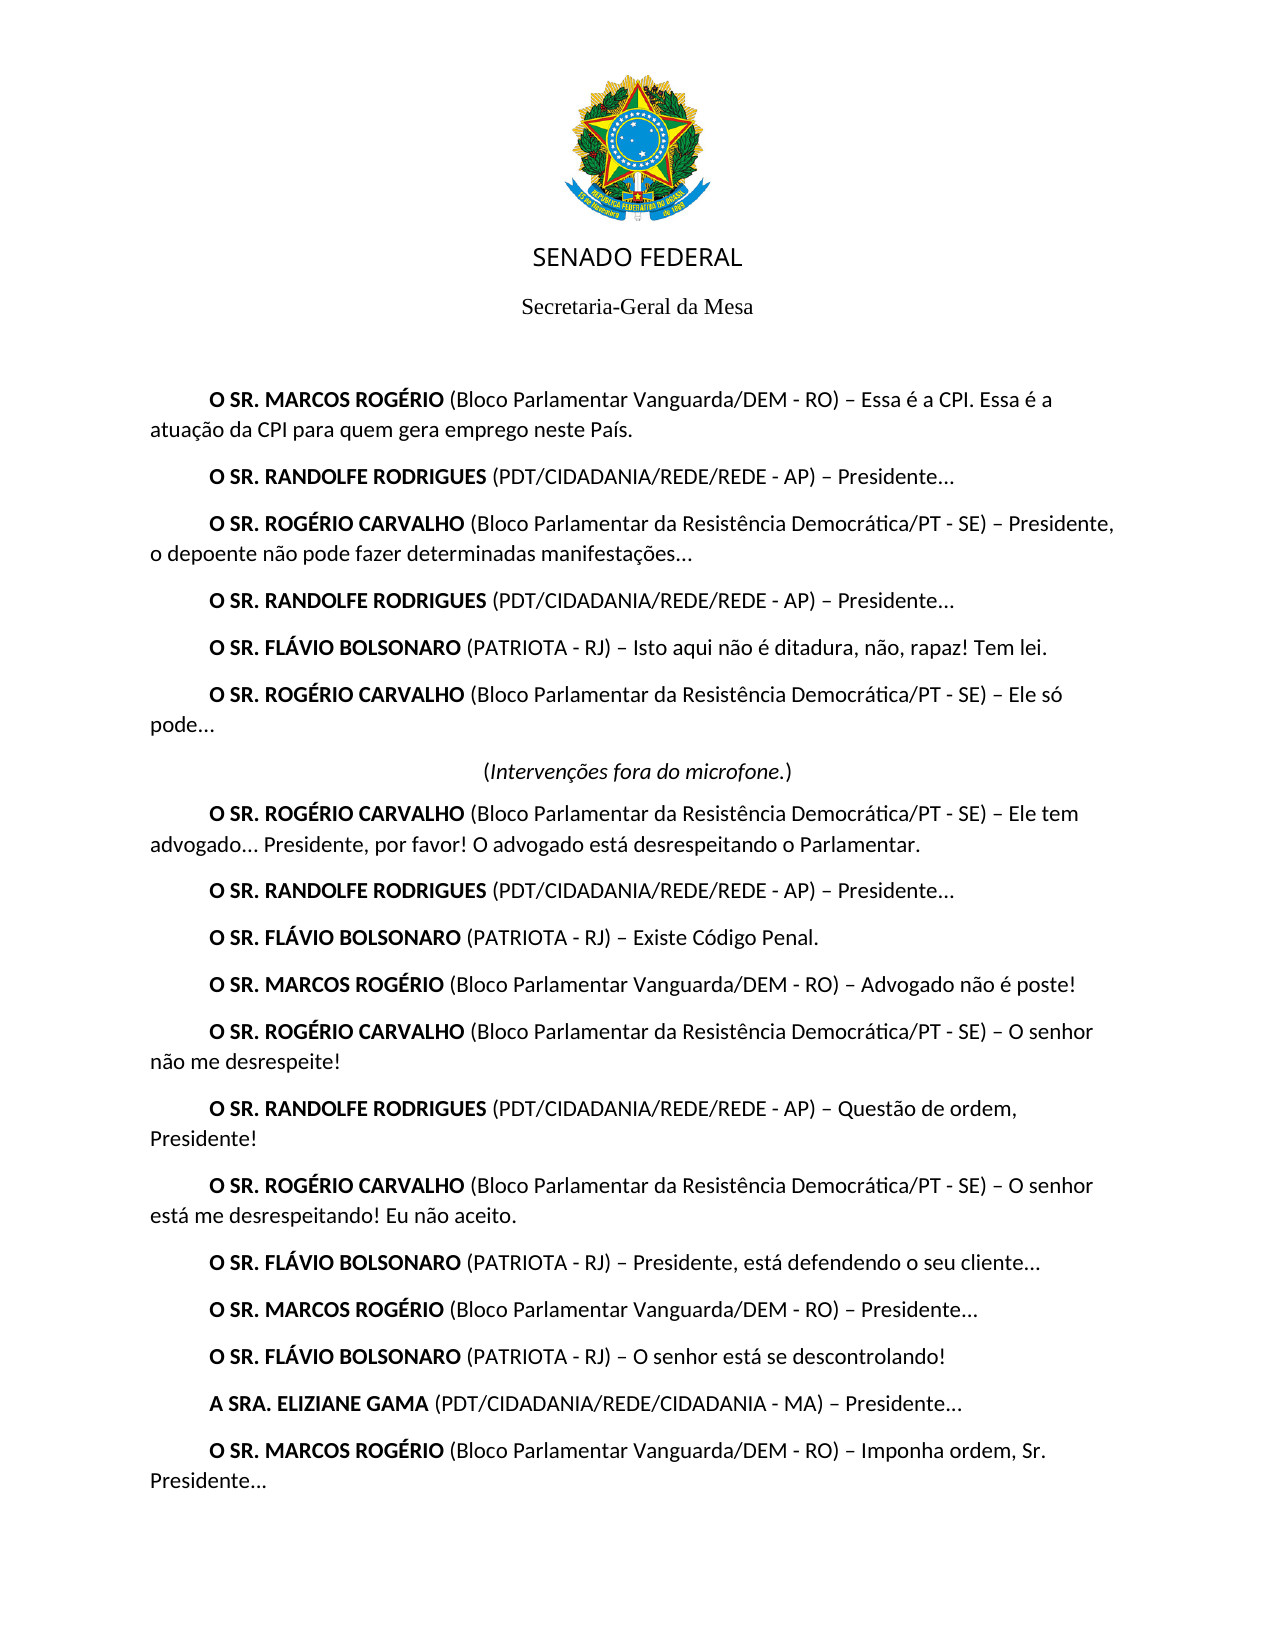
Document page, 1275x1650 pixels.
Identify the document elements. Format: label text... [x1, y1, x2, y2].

text O SR. MARCOS ROGÉRIO (Bloco Parlamentar Vanguarda/DEM - RO) – Imponha ordem, Sr. Presidente... [150, 1436, 1125, 1494]
text O SR. MARCOS ROGÉRIO (Bloco Parlamentar Vanguarda/DEM - RO) – Essa é a CPI. Essa é a atuação da CPI para quem gera emprego neste País. [150, 385, 1125, 443]
text O SR. FLÁVIO BOLSONARO (PATRIOTA - RJ) – Presidente, está defendendo o seu cliente... [150, 1248, 1125, 1277]
text O SR. FLÁVIO BOLSONARO (PATRIOTA - RJ) – O senhor está se descontrolando! [150, 1342, 1125, 1370]
text O SR. ROGÉRIO CARVALHO (Bloco Parlamentar da Resistência Democrática/PT - SE) – Presidente, o depoente não pode fazer determinadas manifestações... [150, 509, 1125, 567]
text O SR. MARCOS ROGÉRIO (Bloco Parlamentar Vanguarda/DEM - RO) – Presidente... [150, 1295, 1125, 1323]
text O SR. MARCOS ROGÉRIO (Bloco Parlamentar Vanguarda/DEM - RO) – Advogado não é poste! [150, 970, 1125, 998]
text O SR. FLÁVIO BOLSONARO (PATRIOTA - RJ) – Isto aqui não é ditadura, não, rapaz! Tem lei. [150, 633, 1125, 661]
text (Intervenções fora do microfone.) [150, 757, 1125, 785]
text O SR. RANDOLFE RODRIGUES (PDT/CIDADANIA/REDE/REDE - AP) – Presidente... [150, 586, 1125, 614]
text O SR. RANDOLFE RODRIGUES (PDT/CIDADANIA/REDE/REDE - AP) – Questão de ordem, Presidente! [150, 1094, 1125, 1153]
text O SR. RANDOLFE RODRIGUES (PDT/CIDADANIA/REDE/REDE - AP) – Presidente... [150, 877, 1125, 905]
text O SR. ROGÉRIO CARVALHO (Bloco Parlamentar da Resistência Democrática/PT - SE) – O senhor está me desrespeitando! Eu não aceito. [150, 1171, 1125, 1230]
text O SR. RANDOLFE RODRIGUES (PDT/CIDADANIA/REDE/REDE - AP) – Presidente... [150, 462, 1125, 490]
text O SR. ROGÉRIO CARVALHO (Bloco Parlamentar da Resistência Democrática/PT - SE) – Ele só pode... [150, 680, 1125, 738]
text O SR. ROGÉRIO CARVALHO (Bloco Parlamentar da Resistência Democrática/PT - SE) – Ele tem advogado... Presidente, por favor! O advogado está desrespeitando o Parlamentar. [150, 799, 1125, 858]
picture [564, 75, 711, 221]
text A SRA. ELIZIANE GAMA (PDT/CIDADANIA/REDE/CIDADANIA - MA) – Presidente... [150, 1389, 1125, 1417]
text O SR. FLÁVIO BOLSONARO (PATRIOTA - RJ) – Existe Código Penal. [150, 923, 1125, 952]
text O SR. ROGÉRIO CARVALHO (Bloco Parlamentar da Resistência Democrática/PT - SE) – O senhor não me desrespeite! [150, 1017, 1125, 1076]
